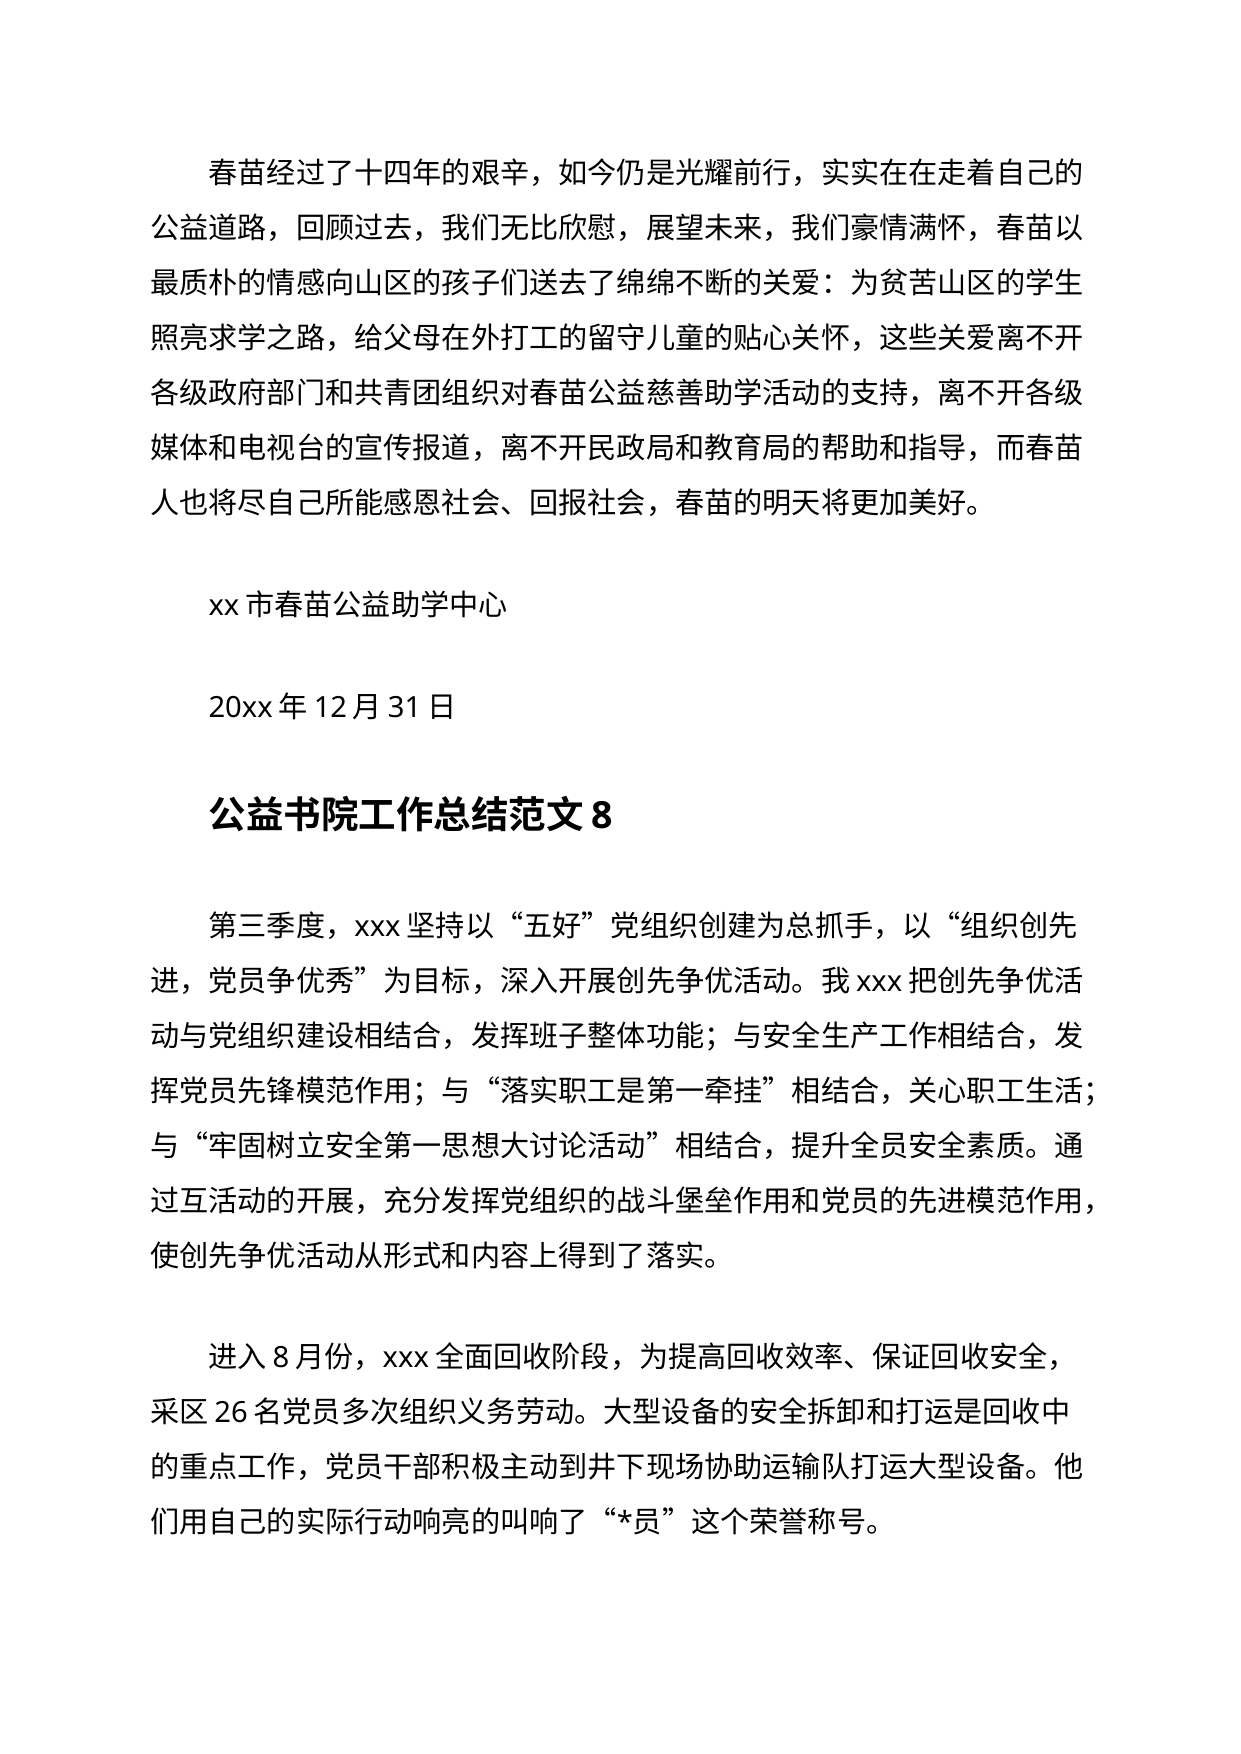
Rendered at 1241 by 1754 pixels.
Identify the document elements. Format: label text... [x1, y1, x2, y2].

text 第三季度，xxx坚持以“五好”党组织创建为总抓手，以“组织创先进，党员争优秀”为目标，深入开展创先争优活动。我xxx把创先争优活动与党组织建设相结合，发挥班子整体功能；与安全生产工作相结合，发挥党员先锋模范作用；与“落实职工是第一牵挂”相结合，关心职工生活；与“牢固树立安全第一思想大讨论活动”相结合，提升全员安全素质。通过互活动的开展，充分发挥党组织的战斗堡垒作用和党员的先进模范作用，使创先争优活动从形式和内容上得到了落实。 [150, 903, 1090, 1274]
text 进入8月份，xxx全面回收阶段，为提高回收效率、保证回收安全，采区26名党员多次组织义务劳动。大型设备的安全拆卸和打运是回收中的重点工作，党员干部积极主动到井下现场协助运输队打运大型设备。他们用自己的实际行动响亮的叫响了“*员”这个荣誉称号。 [150, 1334, 1090, 1541]
text xx市春苗公益助学中心 [150, 581, 1090, 623]
text 春苗经过了十四年的艰辛，如今仍是光耀前行，实实在在走着自己的公益道路，回顾过去，我们无比欣慰，展望未来，我们豪情满怀，春苗以最质朴的情感向山区的孩子们送去了绵绵不断的关爱：为贫苦山区的学生照亮求学之路，给父母在外打工的留守儿童的贴心关怀，这些关爱离不开各级政府部门和共青团组织对春苗公益慈善助学活动的支持，离不开各级媒体和电视台的宣传报道，离不开民政局和教育局的帮助和指导，而春苗人也将尽自己所能感恩社会、回报社会，春苗的明天将更加美好。 [150, 150, 1090, 522]
text 20xx年12月31日 [150, 683, 1090, 726]
text 公益书院工作总结范文8 [150, 785, 1090, 839]
